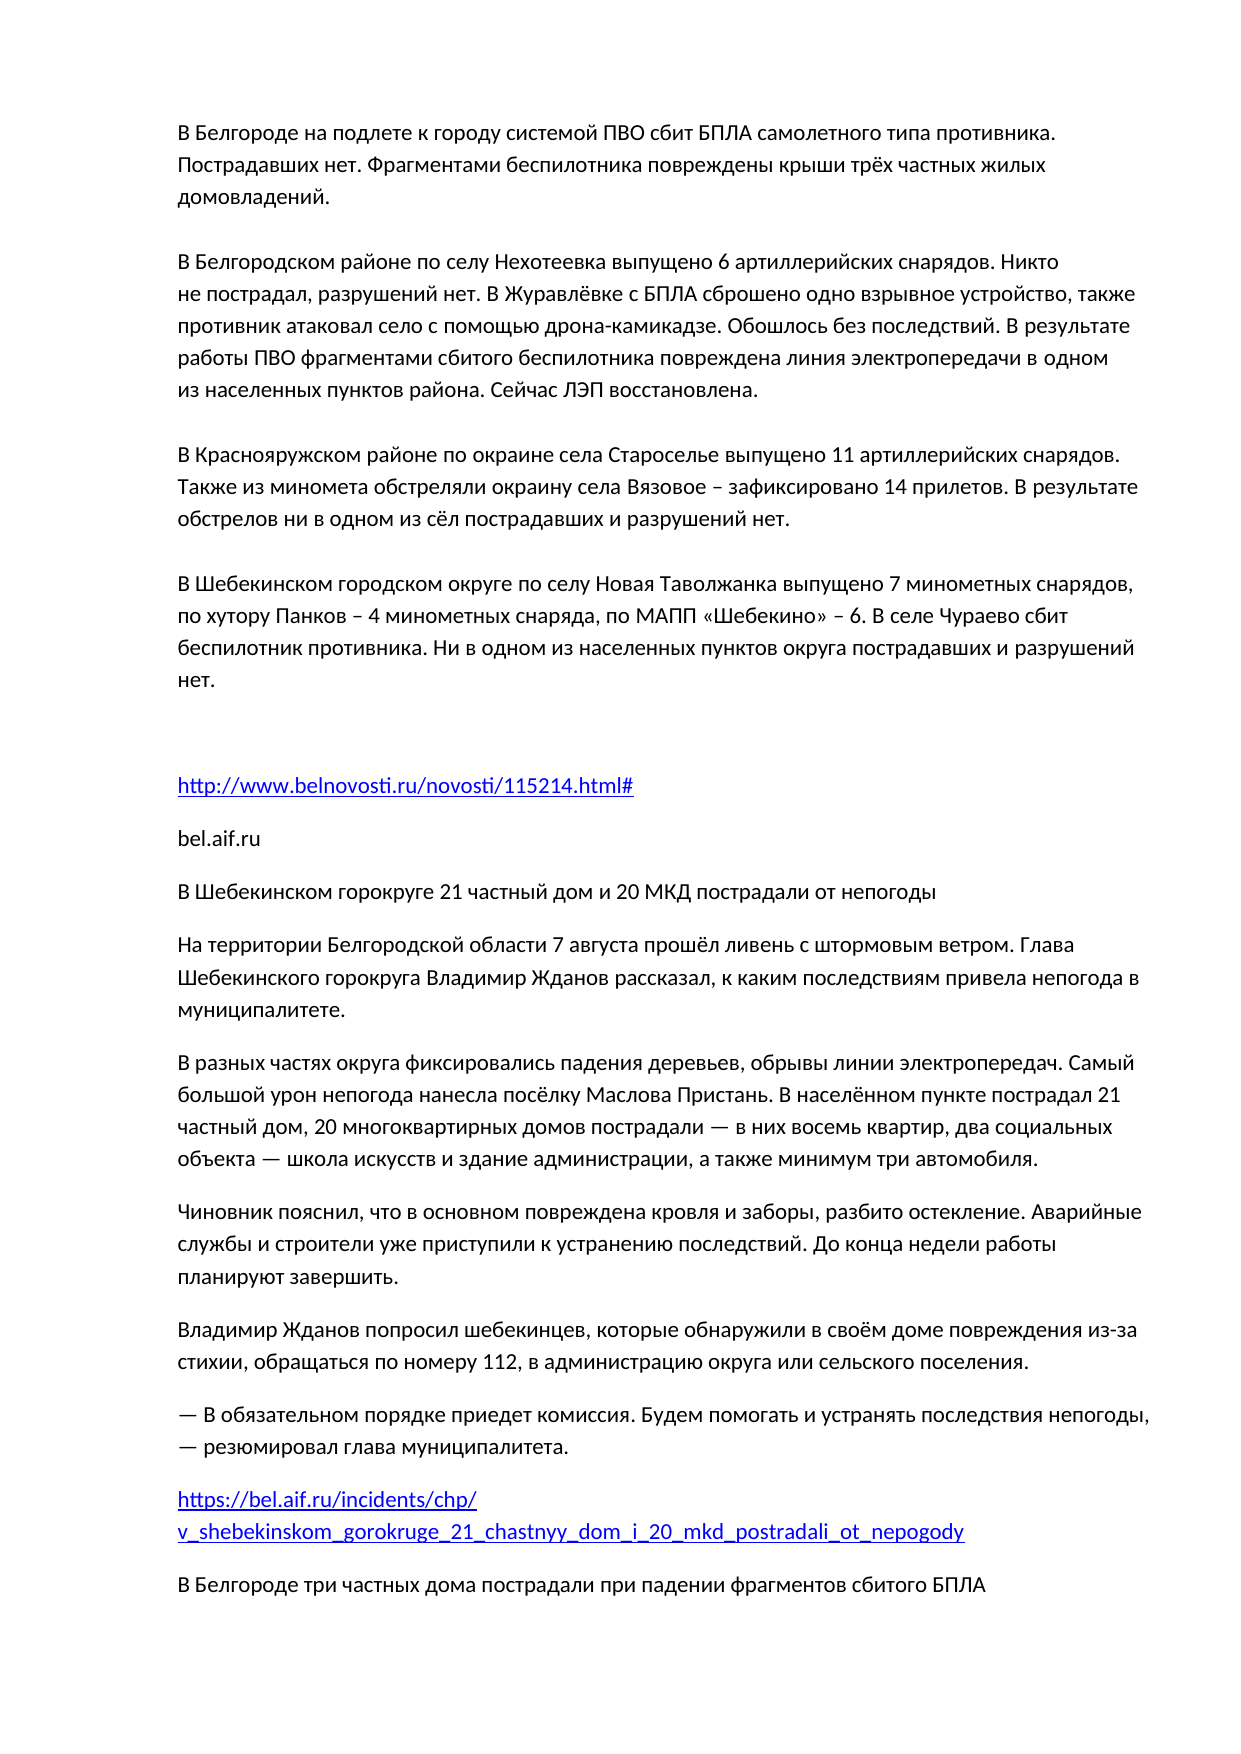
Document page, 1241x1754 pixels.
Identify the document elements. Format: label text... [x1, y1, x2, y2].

text — В обязательном порядке приедет комиссия. Будем помогать и устранять последствия непогоды, — резюмировал глава муниципалитета. [177, 1400, 1152, 1460]
text В Шебекинском горокруге 21 частный дом и 20 МКД пострадали от непогоды [177, 877, 1152, 905]
text Чиновник пояснил, что в основном повреждена кровля и заборы, разбито остекление. Аварийные службы и строители уже приступили к устранению последствий. До конца недели работы планируют завершить. [177, 1197, 1152, 1290]
text https://bel.aif.ru/incidents/chp/v_shebekinskom_gorokruge_21_chastnyy_dom_i_20_mkd_postradali_ot_nepogody [177, 1485, 1152, 1545]
text В Белгороде три частных дома пострадали при падении фрагментов сбитого БПЛА [177, 1570, 1152, 1598]
text bel.aif.ru [177, 824, 1152, 852]
text В Белгороде на подлете к городу системой ПВО сбит БПЛА самолетного типа противника. Пострадавших нет. Фрагментами беспилотника повреждены крыши трёх частных жилых домовладений. В Белгородском районе по селу Нехотеевка выпущено 6 артиллерийских снарядов. Никто не пострадал, разрушений нет. В Журавлёвке с БПЛА сброшено одно взрывное устройство, также противник атаковал село с помощью дрона-камикадзе. Обошлось без последствий. В результате работы ПВО фрагментами сбитого беспилотника повреждена линия электропередачи в одном из населенных пунктов района. Сейчас ЛЭП восстановлена. В Краснояружском районе по окраине села Староселье выпущено 11 артиллерийских снарядов. Также из миномета обстреляли окраину села Вязовое – зафиксировано 14 прилетов. В результате обстрелов ни в одном из сёл пострадавших и разрушений нет. В Шебекинском городском округе по селу Новая Таволжанка выпущено 7 минометных снарядов, по хутору Панков – 4 минометных снаряда, по МАПП «Шебекино» – 6. В селе Чураево сбит беспилотник противника. Ни в одном из населенных пунктов округа пострадавших и разрушений нет. [177, 118, 1152, 693]
text В разных частях округа фиксировались падения деревьев, обрывы линии электропередач. Самый большой урон непогода нанесла посёлку Маслова Пристань. В населённом пункте пострадал 21 частный дом, 20 многоквартирных домов пострадали — в них восемь квартир, два социальных объекта — школа искусств и здание администрации, а также минимум три автомобиля. [177, 1048, 1152, 1172]
text На территории Белгородской области 7 августа прошёл ливень с штормовым ветром. Глава Шебекинского горокруга Владимир Жданов рассказал, к каким последствиям привела непогода в муниципалитете. [177, 930, 1152, 1023]
text http://www.belnovosti.ru/novosti/115214.html# [177, 771, 1152, 799]
text Владимир Жданов попросил шебекинцев, которые обнаружили в своём доме повреждения из-за стихии, обращаться по номеру 112, в администрацию округа или сельского поселения. [177, 1315, 1152, 1375]
